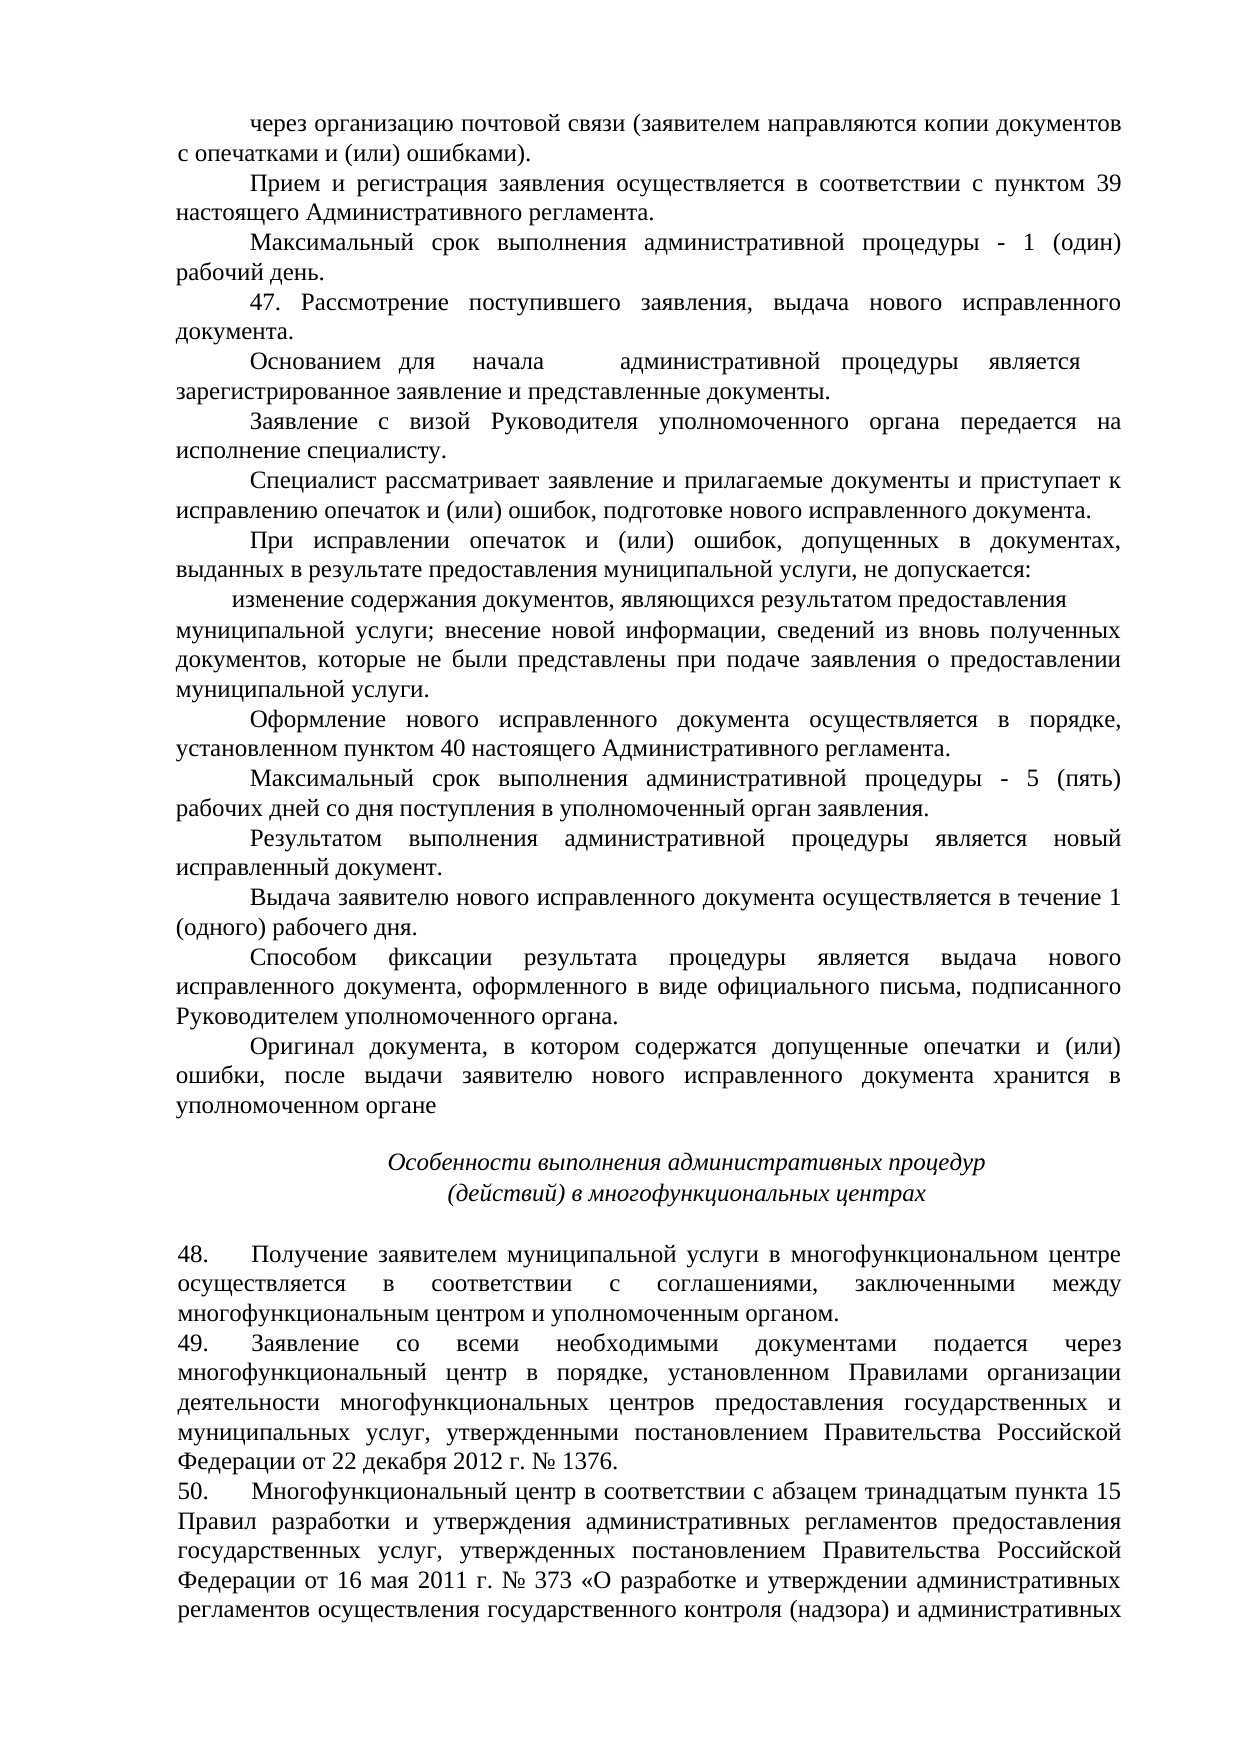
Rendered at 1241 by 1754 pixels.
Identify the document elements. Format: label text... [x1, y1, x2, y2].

list Получение заявителем муниципальной услуги в многофункциональном центре осуществляется в соответствии с соглашениями, заключенными между многофункциональным центром и уполномоченным органом. [177, 1239, 1122, 1327]
text Максимальный срок выполнения административной процедуры - 1 (один) рабочий день. [176, 227, 1122, 286]
text Оформление нового исправленного документа осуществляется в порядке, установленном пунктом 40 настоящего Административного регламента. [176, 704, 1122, 762]
text Прием и регистрация заявления осуществляется в соответствии с пунктом 39 настоящего Административного регламента. [176, 168, 1122, 226]
list Заявление со всеми необходимыми документами подается через многофункциональный центр в порядке, установленном Правилами организации деятельности многофункциональных центров предоставления государственных и муниципальных услуг, утвержденными постановлением Правительства Российской Федерации от 22 декабря 2012 г. № 1376. [177, 1328, 1122, 1475]
text Оригинал документа, в котором содержатся допущенные опечатки и (или) ошибки, после выдачи заявителю нового исправленного документа хранится в уполномоченном органе [176, 1031, 1122, 1119]
text Максимальный срок выполнения административной процедуры - 5 (пять) рабочих дней со дня поступления в уполномоченный орган заявления. [176, 763, 1122, 822]
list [177, 1476, 1122, 1623]
text Заявление с визой Руководителя уполномоченного органа передается на исполнение специалисту. [176, 406, 1122, 464]
text Выдача заявителю нового исправленного документа осуществляется в течение 1 (одного) рабочего дня. [176, 882, 1122, 941]
text При исправлении опечаток и (или) ошибок, допущенных в документах, выданных в результате предоставления муниципальной услуги, не допускается: [176, 525, 1122, 583]
text 47. Рассмотрение поступившего заявления, выдача нового исправленного документа. [176, 287, 1122, 345]
text (действий) в многофункциональных центрах [285, 1178, 1088, 1207]
text Основанием для начала административной процедуры является зарегистрированное заявление и представленные документы. [176, 346, 1122, 405]
text Результатом выполнения административной процедуры является новый исправленный документ. [176, 823, 1122, 881]
text Особенности выполнения административных процедур [387, 1147, 1122, 1176]
text через организацию почтовой связи (заявителем направляются копии документов с опечатками и (или) ошибками). [177, 108, 1122, 167]
text изменение содержания документов, являющихся результатом предоставления [177, 584, 1122, 613]
text Специалист рассматривает заявление и прилагаемые документы и приступает к исправлению опечаток и (или) ошибок, подготовке нового исправленного документа. [176, 465, 1122, 524]
text муниципальной услуги; внесение новой информации, сведений из вновь полученных документов, которые не были представлены при подаче заявления о предоставлении муниципальной услуги. [176, 615, 1122, 703]
text Способом фиксации результата процедуры является выдача нового исправленного документа, оформленного в виде официального письма, подписанного Руководителем уполномоченного органа. [176, 942, 1122, 1030]
